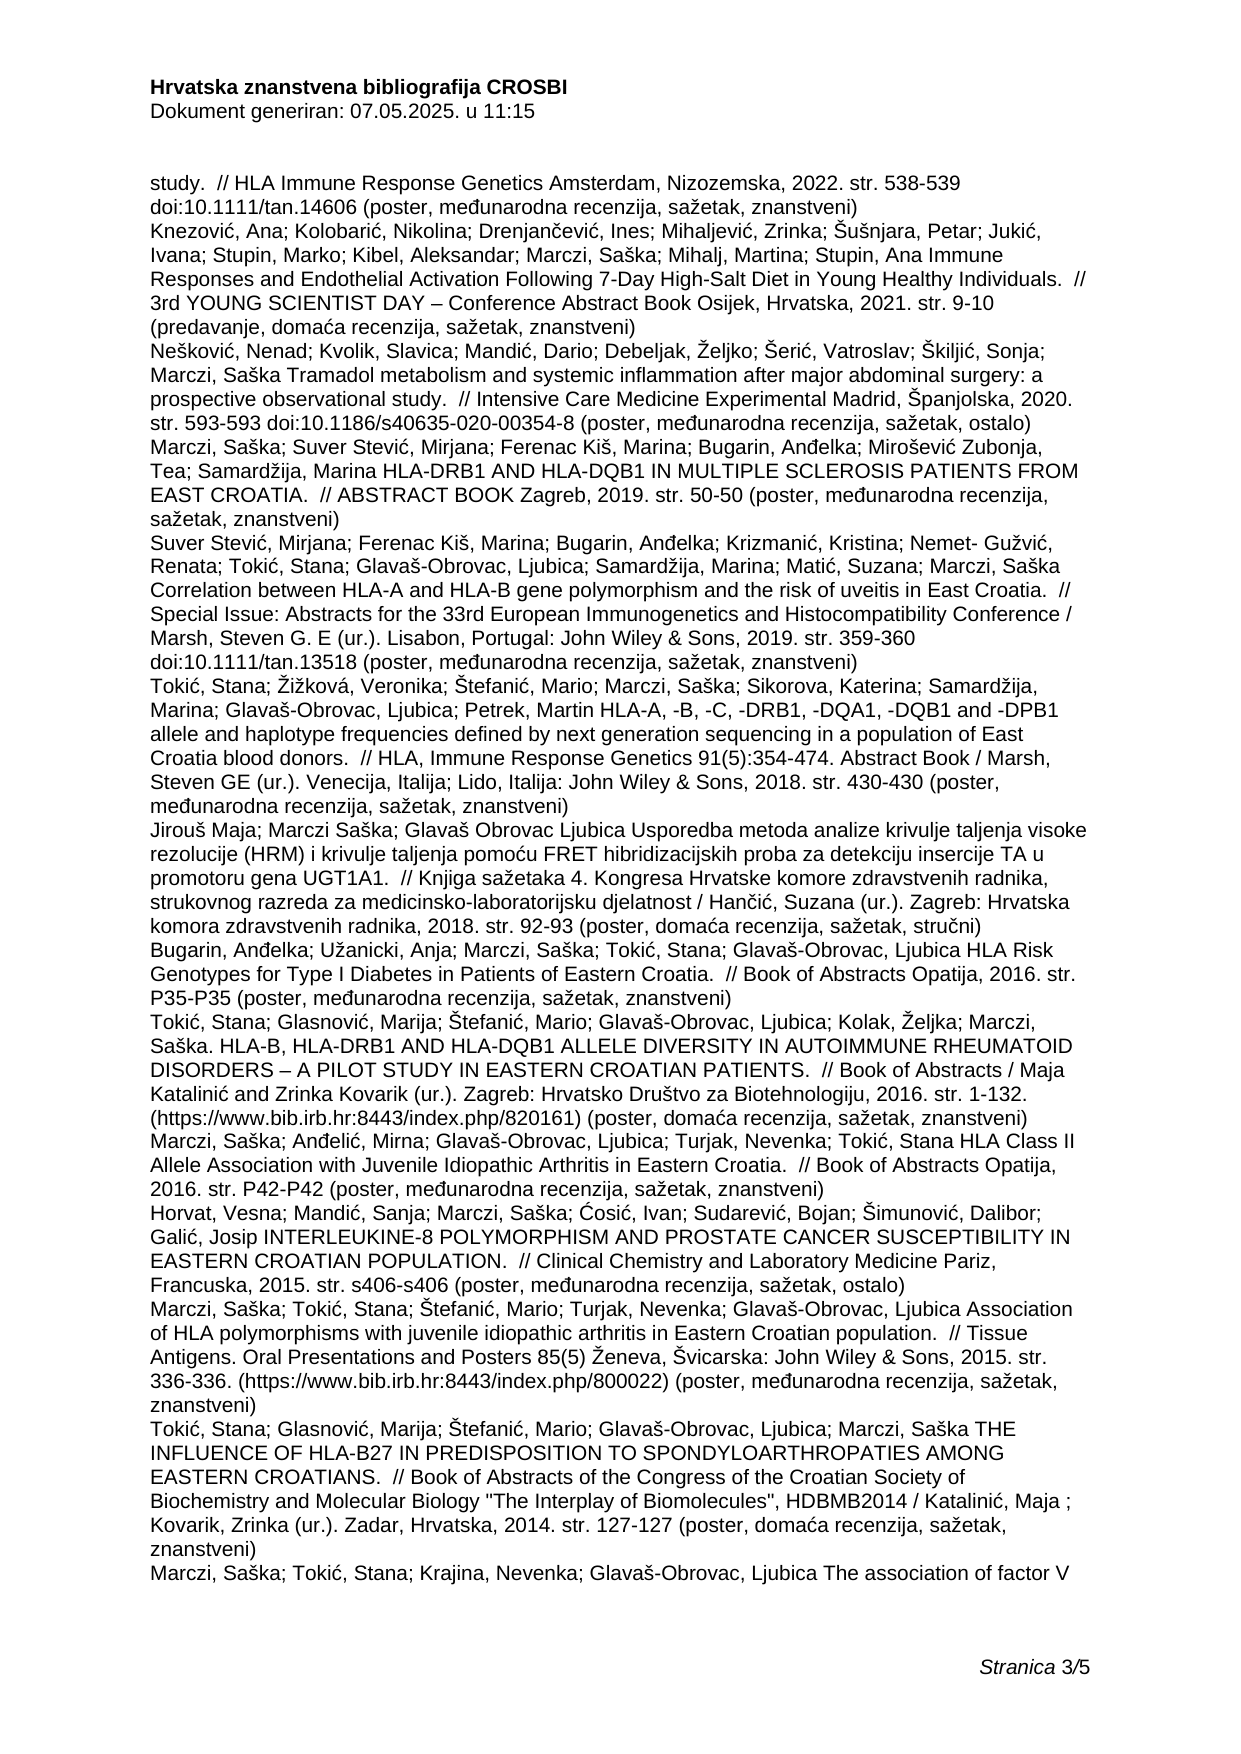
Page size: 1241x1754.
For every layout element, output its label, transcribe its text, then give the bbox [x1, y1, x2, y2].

text Marczi, Saška; Anđelić, Mirna; Glavaš-Obrovac, Ljubica; Turjak, Nevenka; Tokić, Stana [150, 1129, 1090, 1201]
text Horvat, Vesna; Mandić, Sanja; Marczi, Saška; Ćosić, Ivan; Sudarević, Bojan; Šimunović, Dalibor; Galić, Josip [150, 1201, 1090, 1297]
text Nešković, Nenad; Kvolik, Slavica; Mandić, Dario; Debeljak, Željko; Šerić, Vatroslav; Škiljić, Sonja; Marczi, Saška [150, 339, 1090, 434]
text Bugarin, Anđelka; Užanicki, Anja; Marczi, Saška; Tokić, Stana; Glavaš-Obrovac, Ljubica [150, 938, 1090, 1009]
text Knezović, Ana; Kolobarić, Nikolina; Drenjančević, Ines; Mihaljević, Zrinka; Šušnjara, Petar; Jukić, Ivana; Stupin, Marko; Kibel, Aleksandar; Marczi, Saška; Mihalj, Martina; Stupin, Ana [150, 219, 1090, 339]
text Jirouš Maja; Marczi Saška; Glavaš Obrovac Ljubica [150, 818, 1090, 938]
text Tokić, Stana; Glasnović, Marija; Štefanić, Mario; Glavaš-Obrovac, Ljubica; Marczi, Saška [150, 1417, 1090, 1561]
text Tokić, Stana; Žižková, Veronika; Štefanić, Mario; Marczi, Saška; Sikorova, Katerina; Samardžija, Marina; Glavaš-Obrovac, Ljubica; Petrek, Martin [150, 674, 1090, 818]
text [150, 1561, 1090, 1584]
text Tokić, Stana; Glasnović, Marija; Štefanić, Mario; Glavaš-Obrovac, Ljubica; Kolak, Željka; Marczi, Saška. [150, 1009, 1090, 1129]
text Marczi, Saška; Suver Stević, Mirjana; Ferenac Kiš, Marina; Bugarin, Anđelka; Mirošević Zubonja, Tea; Samardžija, Marina [150, 434, 1090, 530]
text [150, 171, 1090, 219]
text Suver Stević, Mirjana; Ferenac Kiš, Marina; Bugarin, Anđelka; Krizmanić, Kristina; Nemet- Gužvić, Renata; Tokić, Stana; Glavaš-Obrovac, Ljubica; Samardžija, Marina; Matić, Suzana; Marczi, Saška [150, 530, 1090, 674]
text Marczi, Saška; Tokić, Stana; Štefanić, Mario; Turjak, Nevenka; Glavaš-Obrovac, Ljubica [150, 1297, 1090, 1417]
